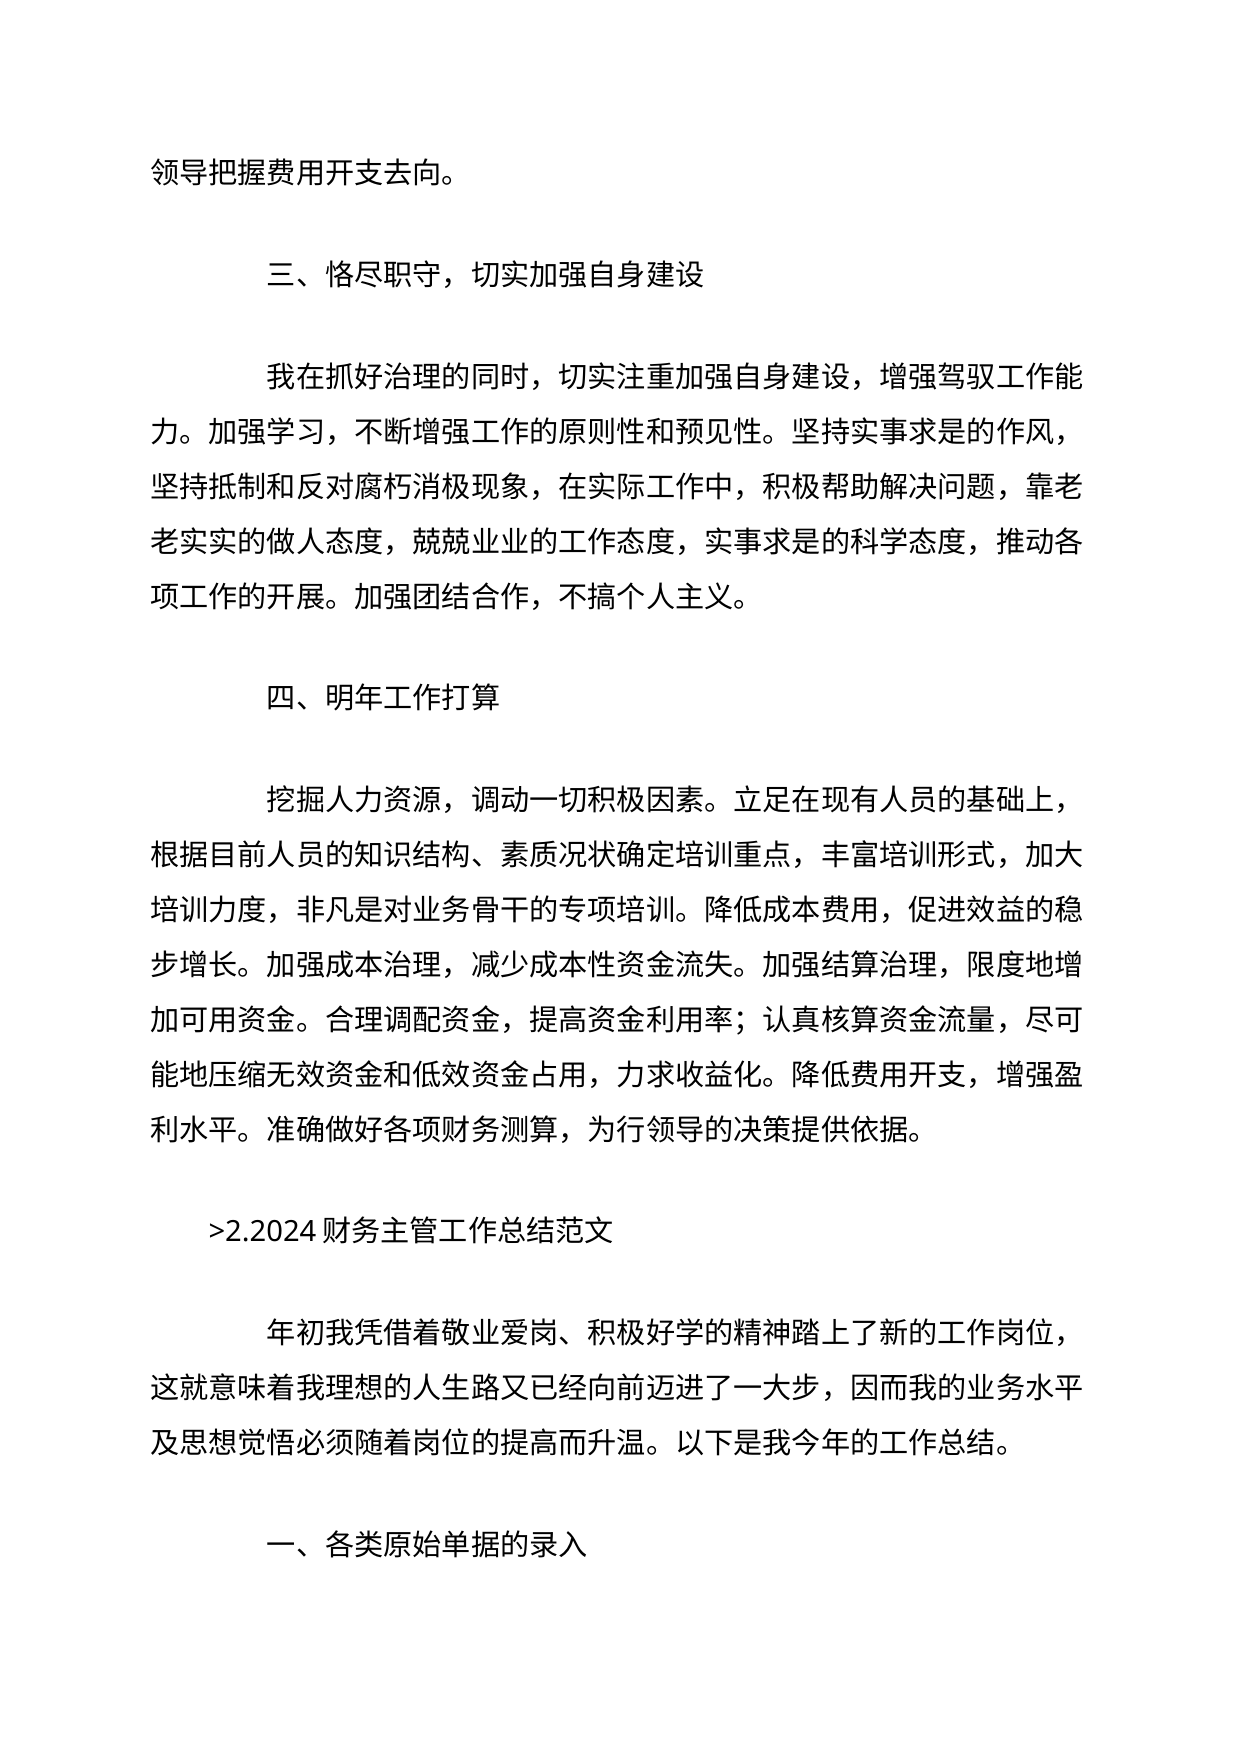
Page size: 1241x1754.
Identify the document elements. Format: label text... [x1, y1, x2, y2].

text 一、各类原始单据的录入 [150, 1521, 1090, 1564]
text 三、恪尽职守，切实加强自身建设 [150, 252, 1090, 294]
text 挖掘人力资源，调动一切积极因素。立足在现有人员的基础上，根据目前人员的知识结构、素质况状确定培训重点，丰富培训形式，加大培训力度，非凡是对业务骨干的专项培训。降低成本费用，促进效益的稳步增长。加强成本治理，减少成本性资金流失。加强结算治理，限度地增加可用资金。合理调配资金，提高资金利用率；认真核算资金流量，尽可能地压缩无效资金和低效资金占用，力求收益化。降低费用开支，增强盈利水平。准确做好各项财务测算，为行领导的决策提供依据。 [150, 777, 1090, 1148]
text 我在抓好治理的同时，切实注重加强自身建设，增强驾驭工作能力。加强学习，不断增强工作的原则性和预见性。坚持实事求是的作风，坚持抵制和反对腐朽消极现象，在实际工作中，积极帮助解决问题，靠老老实实的做人态度，兢兢业业的工作态度，实事求是的科学态度，推动各项工作的开展。加强团结合作，不搞个人主义。 [150, 353, 1090, 615]
text 年初我凭借着敬业爱岗、积极好学的精神踏上了新的工作岗位，这就意味着我理想的人生路又已经向前迈进了一大步，因而我的业务水平及思想觉悟必须随着岗位的提高而升温。以下是我今年的工作总结。 [150, 1310, 1090, 1462]
text 四、明年工作打算 [150, 675, 1090, 717]
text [150, 150, 1090, 192]
text >2.2024财务主管工作总结范文 [150, 1208, 1090, 1250]
